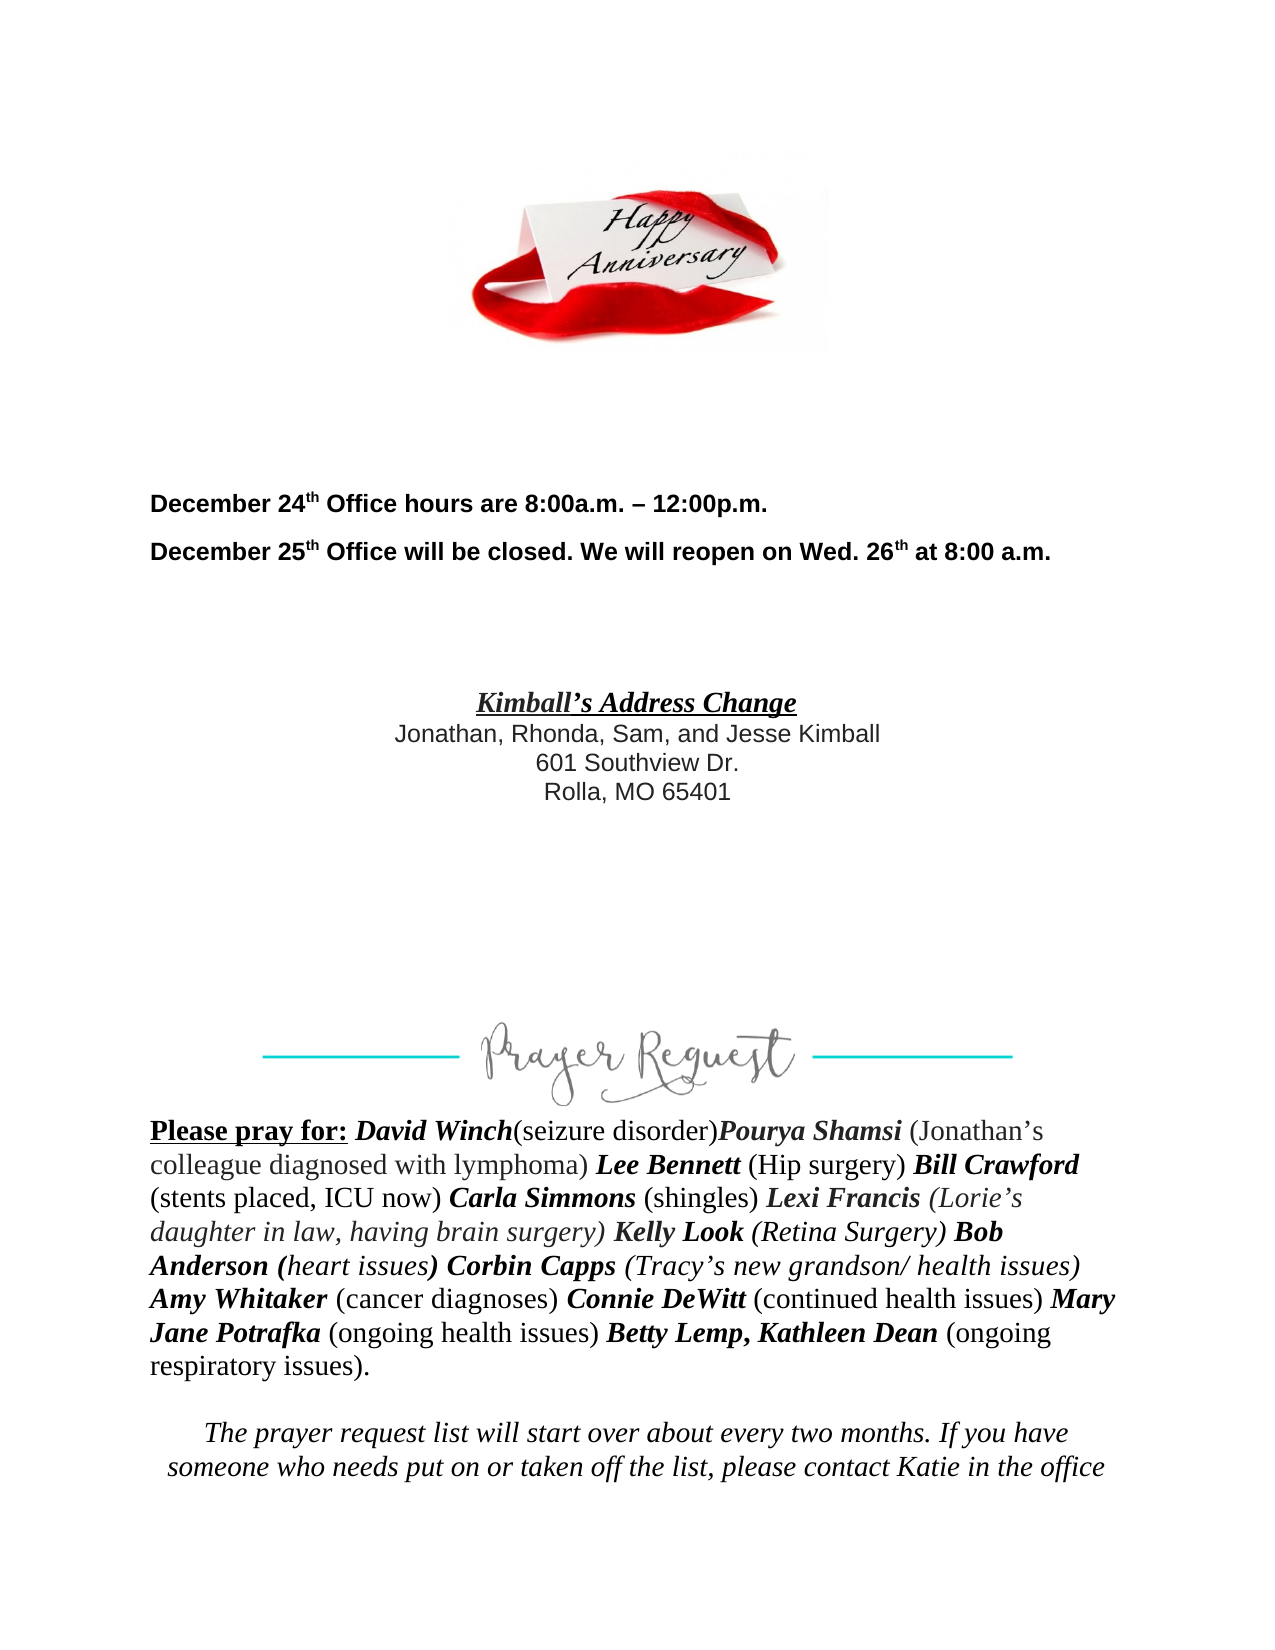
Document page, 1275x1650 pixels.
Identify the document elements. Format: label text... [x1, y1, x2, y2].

text December 24th Office hours are 8:00a.m. – 12:00p.m. [150, 489, 1125, 518]
text Kimball’s Address Change [150, 685, 1125, 719]
text Rolla, MO 65401 [150, 776, 1125, 805]
text December 25th Office will be closed. We will reopen on Wed. 26th at 8:00 a.m. [150, 537, 1125, 566]
text 601 Southview Dr. [150, 748, 1125, 776]
picture [262, 1009, 1013, 1114]
picture [446, 150, 829, 354]
text Jonathan, Rhonda, Sam, and Jesse Kimball [150, 719, 1125, 748]
text The prayer request list will start over about every two months. If you have someone who needs put on or taken off the list, please contact Katie in the office [150, 1416, 1125, 1483]
text Please pray for: David Winch(seizure disorder)Pourya Shamsi (Jonathan’s colleague diagnosed with lymphoma) Lee Bennett (Hip surgery) Bill Crawford (stents placed, ICU now) Carla Simmons (shingles) Lexi Francis (Lorie’s daughter in law, having brain surgery) Kelly Look (Retina Surgery) Bob Anderson (heart issues) Corbin Capps (Tracy’s new grandson/ health issues) Amy Whitaker (cancer diagnoses) Connie DeWitt (continued health issues) Mary Jane Potrafka (ongoing health issues) Betty Lemp, Kathleen Dean (ongoing respiratory issues). [150, 1113, 1125, 1382]
